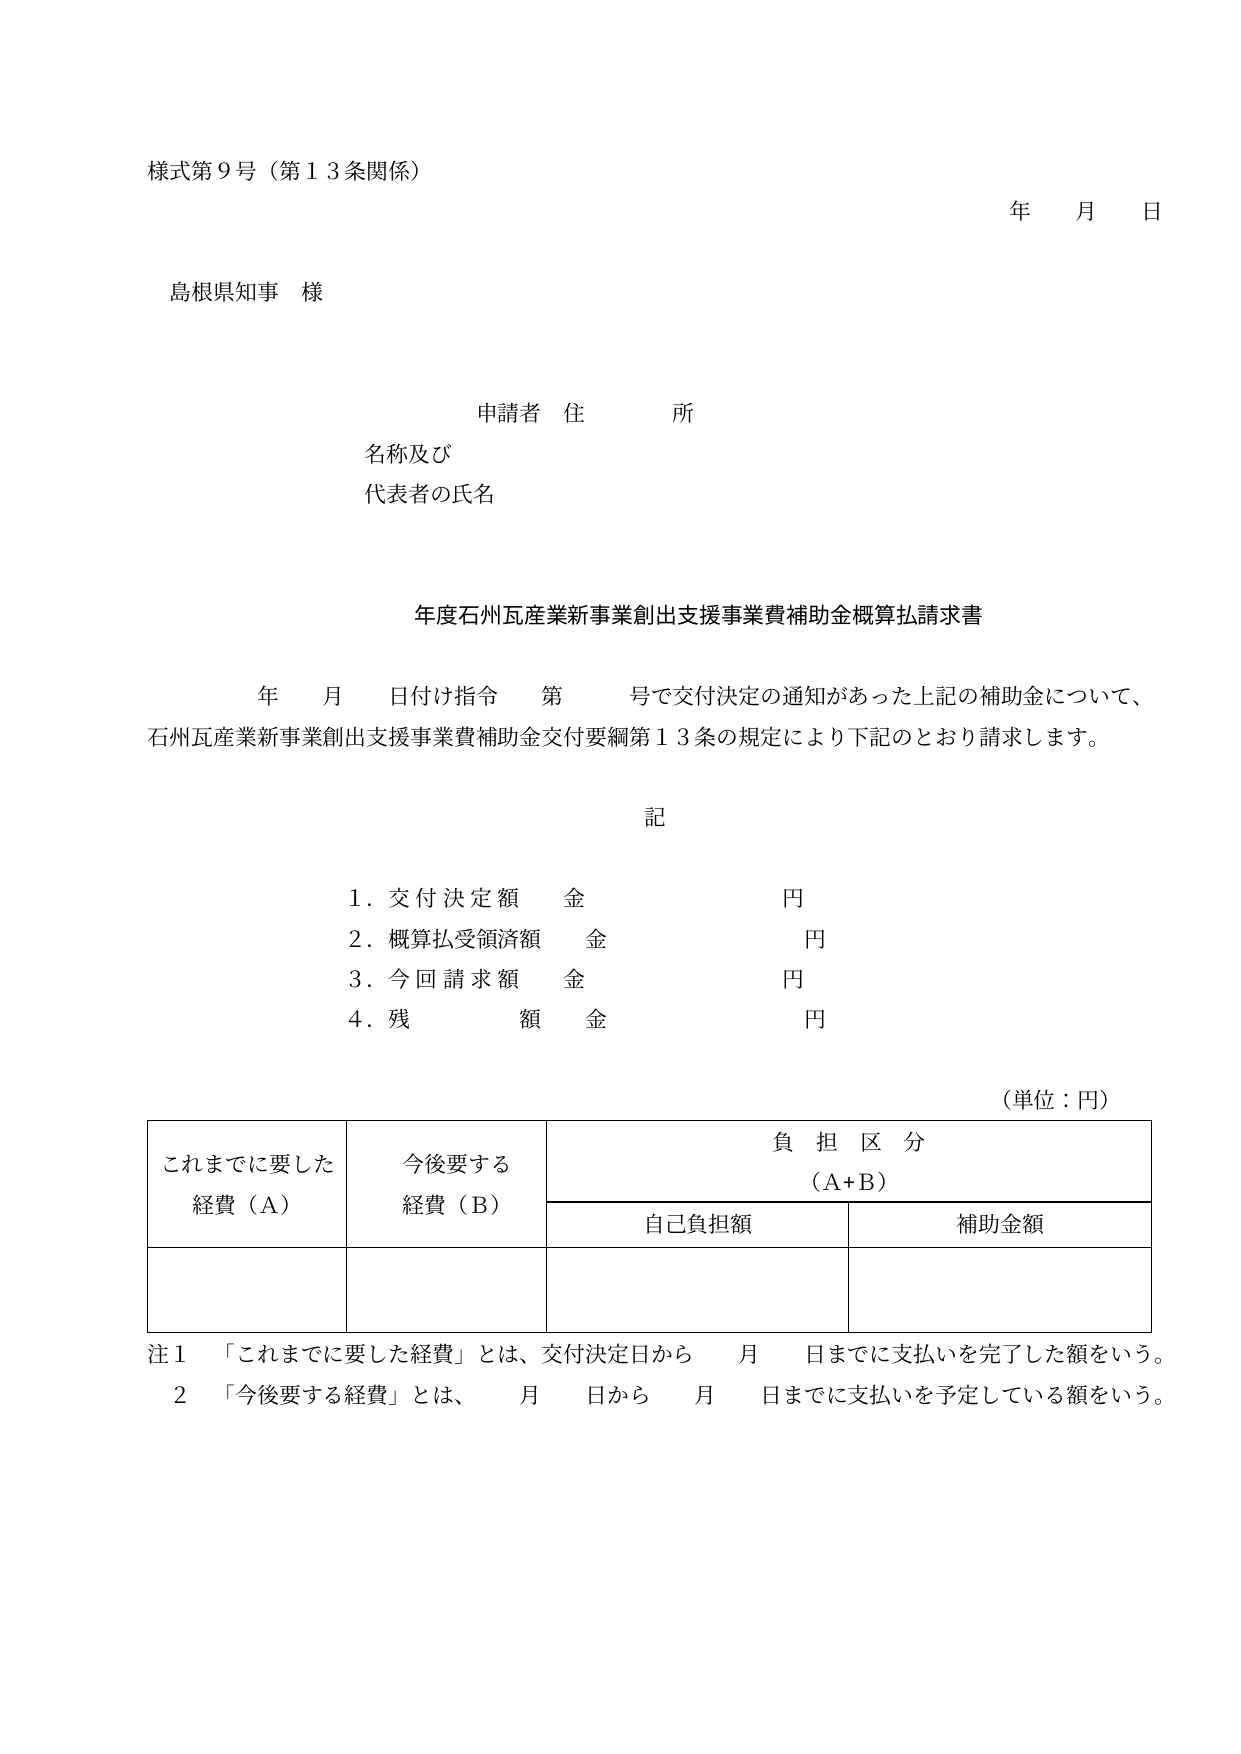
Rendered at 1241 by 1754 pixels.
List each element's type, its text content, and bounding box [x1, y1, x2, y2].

text 島根県知事 様 [148, 271, 1162, 311]
table_cell [547, 1248, 848, 1332]
text ４．残 額 金 円 [148, 998, 1162, 1039]
text （単位：円） [148, 1079, 1197, 1119]
table_header 今後要する 経費（Ｂ） [347, 1121, 546, 1247]
table_cell [849, 1248, 1151, 1332]
text ３．今回請求額 金 円 [148, 958, 1162, 998]
text 名称及び [148, 432, 1162, 473]
text ２．概算払受領済額 金 円 [148, 917, 1162, 958]
table_header 負 担 区 分 （Ａ+Ｂ） [547, 1121, 1151, 1201]
text 年 月 日 [148, 190, 1162, 230]
text 様式第９号（第１３条関係） [148, 149, 1195, 190]
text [148, 1333, 1162, 1373]
table_cell 自己負担額 [547, 1203, 848, 1247]
text 記 [148, 796, 1162, 837]
table_cell [148, 1248, 346, 1332]
table_cell 補助金額 [849, 1203, 1151, 1247]
text 申請者 住 所 [148, 392, 1162, 432]
text ２ 「今後要する経費」とは、 月 日から 月 日までに支払いを予定している額をいう。 [148, 1373, 1162, 1414]
text 年度石州瓦産業新事業創出支援事業費補助金概算払請求書 [148, 594, 1162, 634]
text １．交付決定額 金 円 [148, 877, 1162, 917]
text 年 月 日付け指令 第 号で交付決定の通知があった上記の補助金について、石州瓦産業新事業創出支援事業費補助金交付要綱第１３条の規定により下記のとおり請求します。 [148, 675, 1162, 756]
text 代表者の氏名 [148, 473, 1162, 513]
table_header これまでに要した経費（Ａ） [148, 1121, 346, 1247]
table_cell [347, 1248, 546, 1332]
